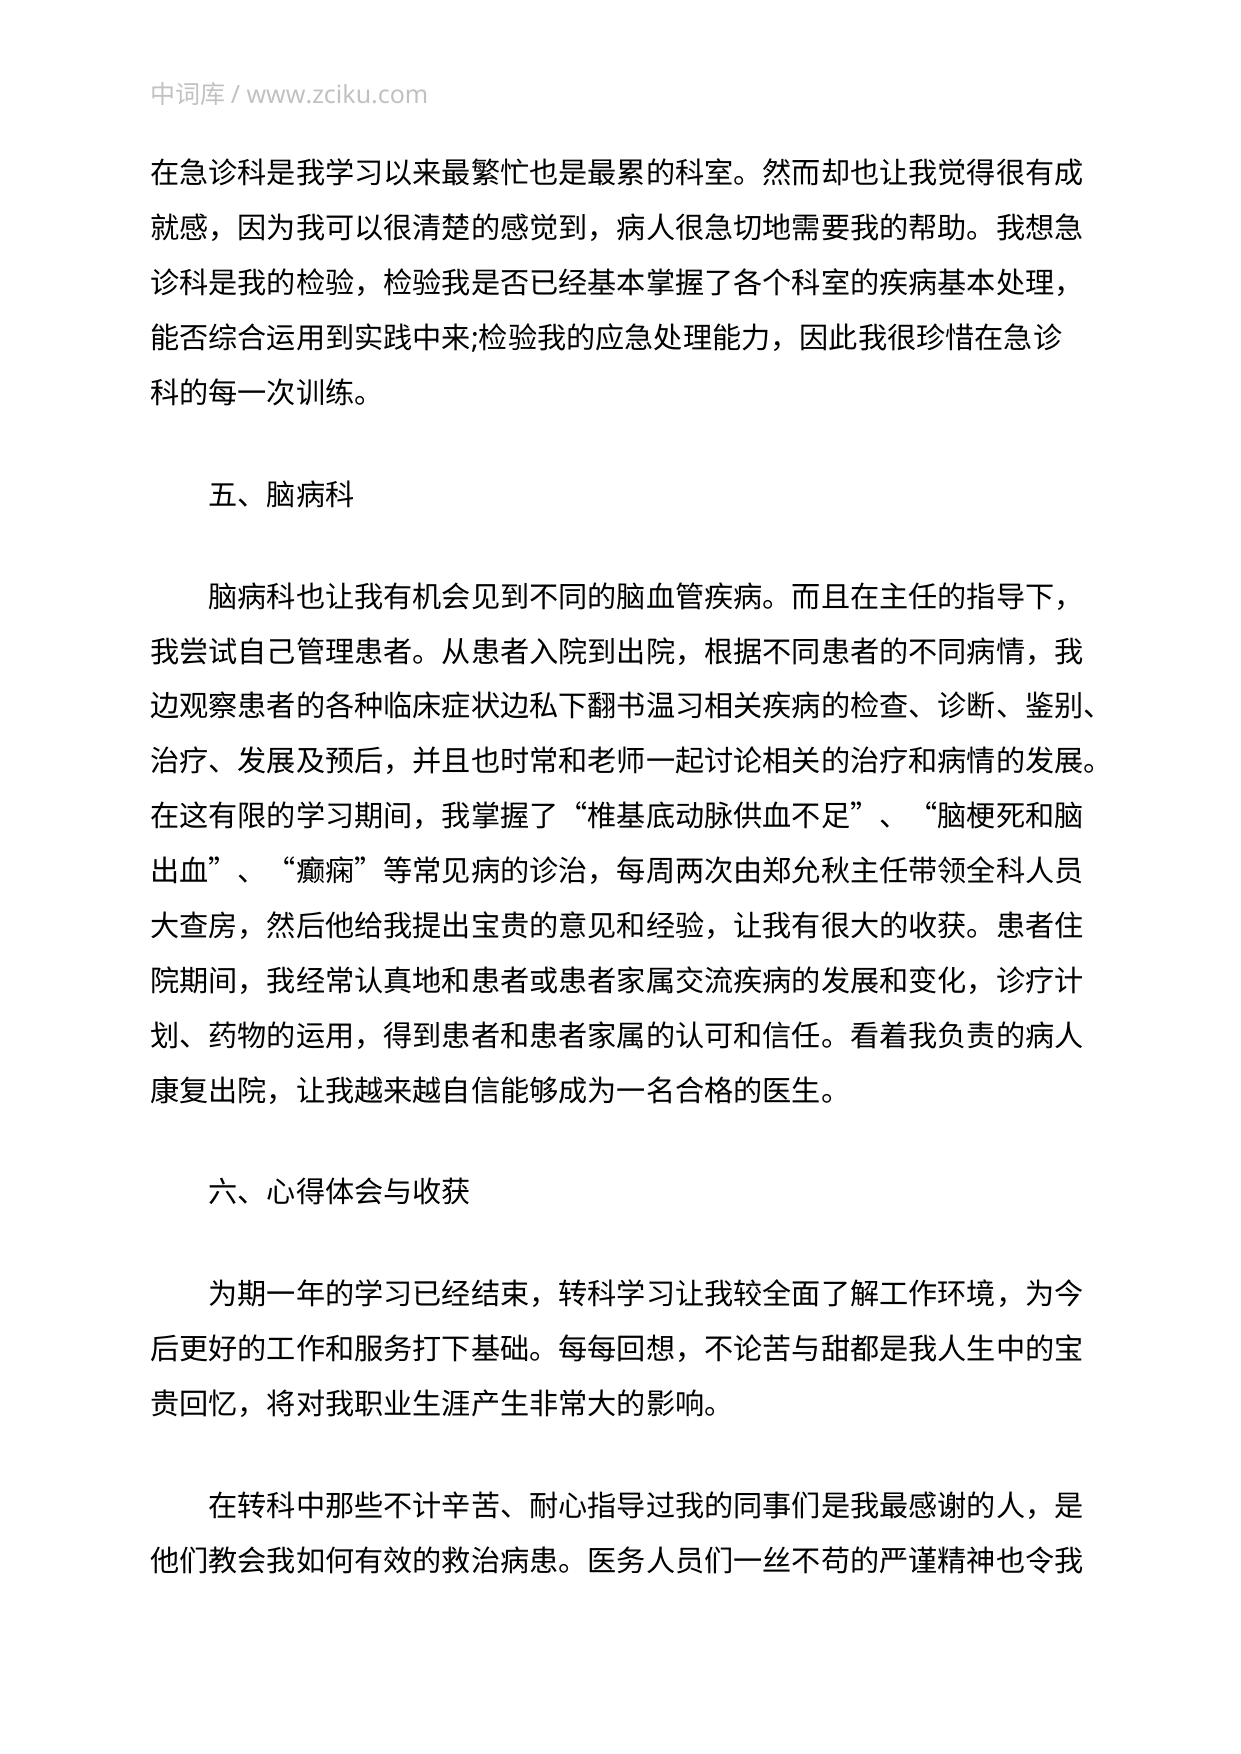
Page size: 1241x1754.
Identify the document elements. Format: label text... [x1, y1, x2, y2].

text 六、心得体会与收获 [150, 1169, 1090, 1211]
text 脑病科也让我有机会见到不同的脑血管疾病。而且在主任的指导下，我尝试自己管理患者。从患者入院到出院，根据不同患者的不同病情，我边观察患者的各种临床症状边私下翻书温习相关疾病的检查、诊断、鉴别、治疗、发展及预后，并且也时常和老师一起讨论相关的治疗和病情的发展。在这有限的学习期间，我掌握了“椎基底动脉供血不足”、“脑梗死和脑出血”、“癫痫”等常见病的诊治，每周两次由郑允秋主任带领全科人员大查房，然后他给我提出宝贵的意见和经验，让我有很大的收获。患者住院期间，我经常认真地和患者或患者家属交流疾病的发展和变化，诊疗计划、药物的运用，得到患者和患者家属的认可和信任。看着我负责的病人康复出院，让我越来越自信能够成为一名合格的医生。 [150, 573, 1090, 1109]
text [150, 150, 1090, 412]
text 为期一年的学习已经结束，转科学习让我较全面了解工作环境，为今后更好的工作和服务打下基础。每每回想，不论苦与甜都是我人生中的宝贵回忆，将对我职业生涯产生非常大的影响。 [150, 1271, 1090, 1423]
text 五、脑病科 [150, 471, 1090, 514]
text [150, 1482, 1090, 1579]
